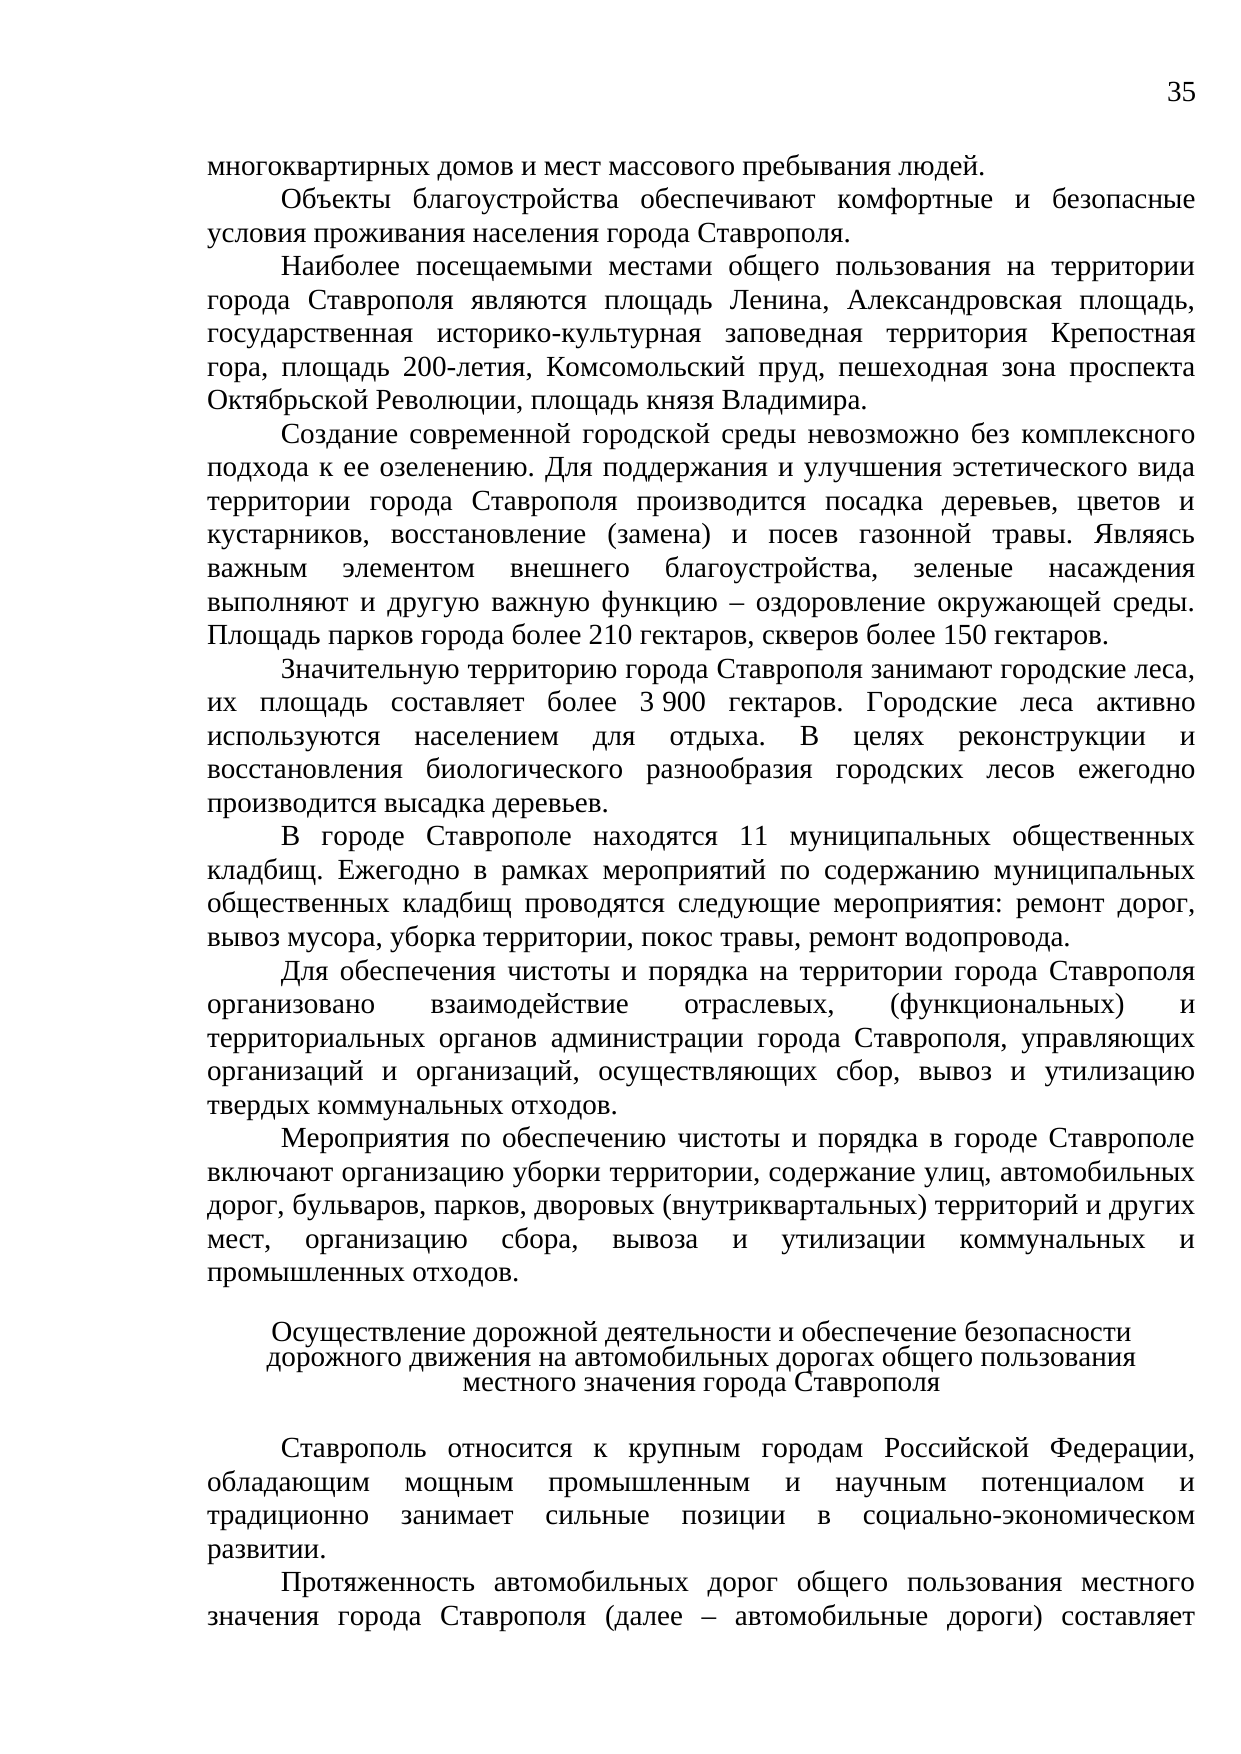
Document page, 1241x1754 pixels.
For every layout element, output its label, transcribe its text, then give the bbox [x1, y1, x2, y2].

text В городе Ставрополе находятся 11 муниципальных общественных кладбищ. Ежегодно в рамках мероприятий по содержанию муниципальных общественных кладбищ проводятся следующие мероприятия: ремонт дорог, вывоз мусора, уборка территории, покос травы, ремонт водопровода. [207, 818, 1196, 953]
text Наиболее посещаемыми местами общего пользования на территории города Ставрополя являются площадь Ленина, Александровская площадь, государственная историко-культурная заповедная территория Крепостная гора, площадь 200-летия, Комсомольский пруд, пешеходная зона проспекта Октябрьской Революции, площадь князя Владимира. [207, 248, 1196, 416]
text Значительную территорию города Ставрополя занимают городские леса, их площадь составляет более 3 900 гектаров. Городские леса активно используются населением для отдыха. В целях реконструкции и восстановления биологического разнообразия городских лесов ежегодно производится высадка деревьев. [207, 651, 1196, 818]
text Осуществление дорожной деятельности и обеспечение безопасности дорожного движения на автомобильных дорогах общего пользования местного значения города Ставрополя [207, 1322, 1196, 1397]
text Для обеспечения чистоты и порядка на территории города Ставрополя организовано взаимодействие отраслевых, (функциональных) и территориальных органов администрации города Ставрополя, управляющих организаций и организаций, осуществляющих сбор, вывоз и утилизацию твердых коммунальных отходов. [207, 953, 1196, 1120]
text Ставрополь относится к крупным городам Российской Федерации, обладающим мощным промышленным и научным потенциалом и традиционно занимает сильные позиции в социально-экономическом развитии. [207, 1430, 1196, 1564]
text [207, 148, 1196, 181]
text Создание современной городской среды невозможно без комплексного подхода к ее озеленению. Для поддержания и улучшения эстетического вида территории города Ставрополя производится посадка деревьев, цветов и кустарников, восстановление (замена) и посев газонной травы. Являясь важным элементом внешнего благоустройства, зеленые насаждения выполняют и другую важную функцию ‒ оздоровление окружающей среды. Площадь парков города более 210 гектаров, скверов более 150 гектаров. [207, 416, 1196, 651]
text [207, 1564, 1196, 1631]
text Объекты благоустройства обеспечивают комфортные и безопасные условия проживания населения города Ставрополя. [207, 181, 1196, 248]
text Мероприятия по обеспечению чистоты и порядка в городе Ставрополе включают организацию уборки территории, содержание улиц, автомобильных дорог, бульваров, парков, дворовых (внутриквартальных) территорий и других мест, организацию сбора, вывоза и утилизации коммунальных и промышленных отходов. [207, 1120, 1196, 1288]
